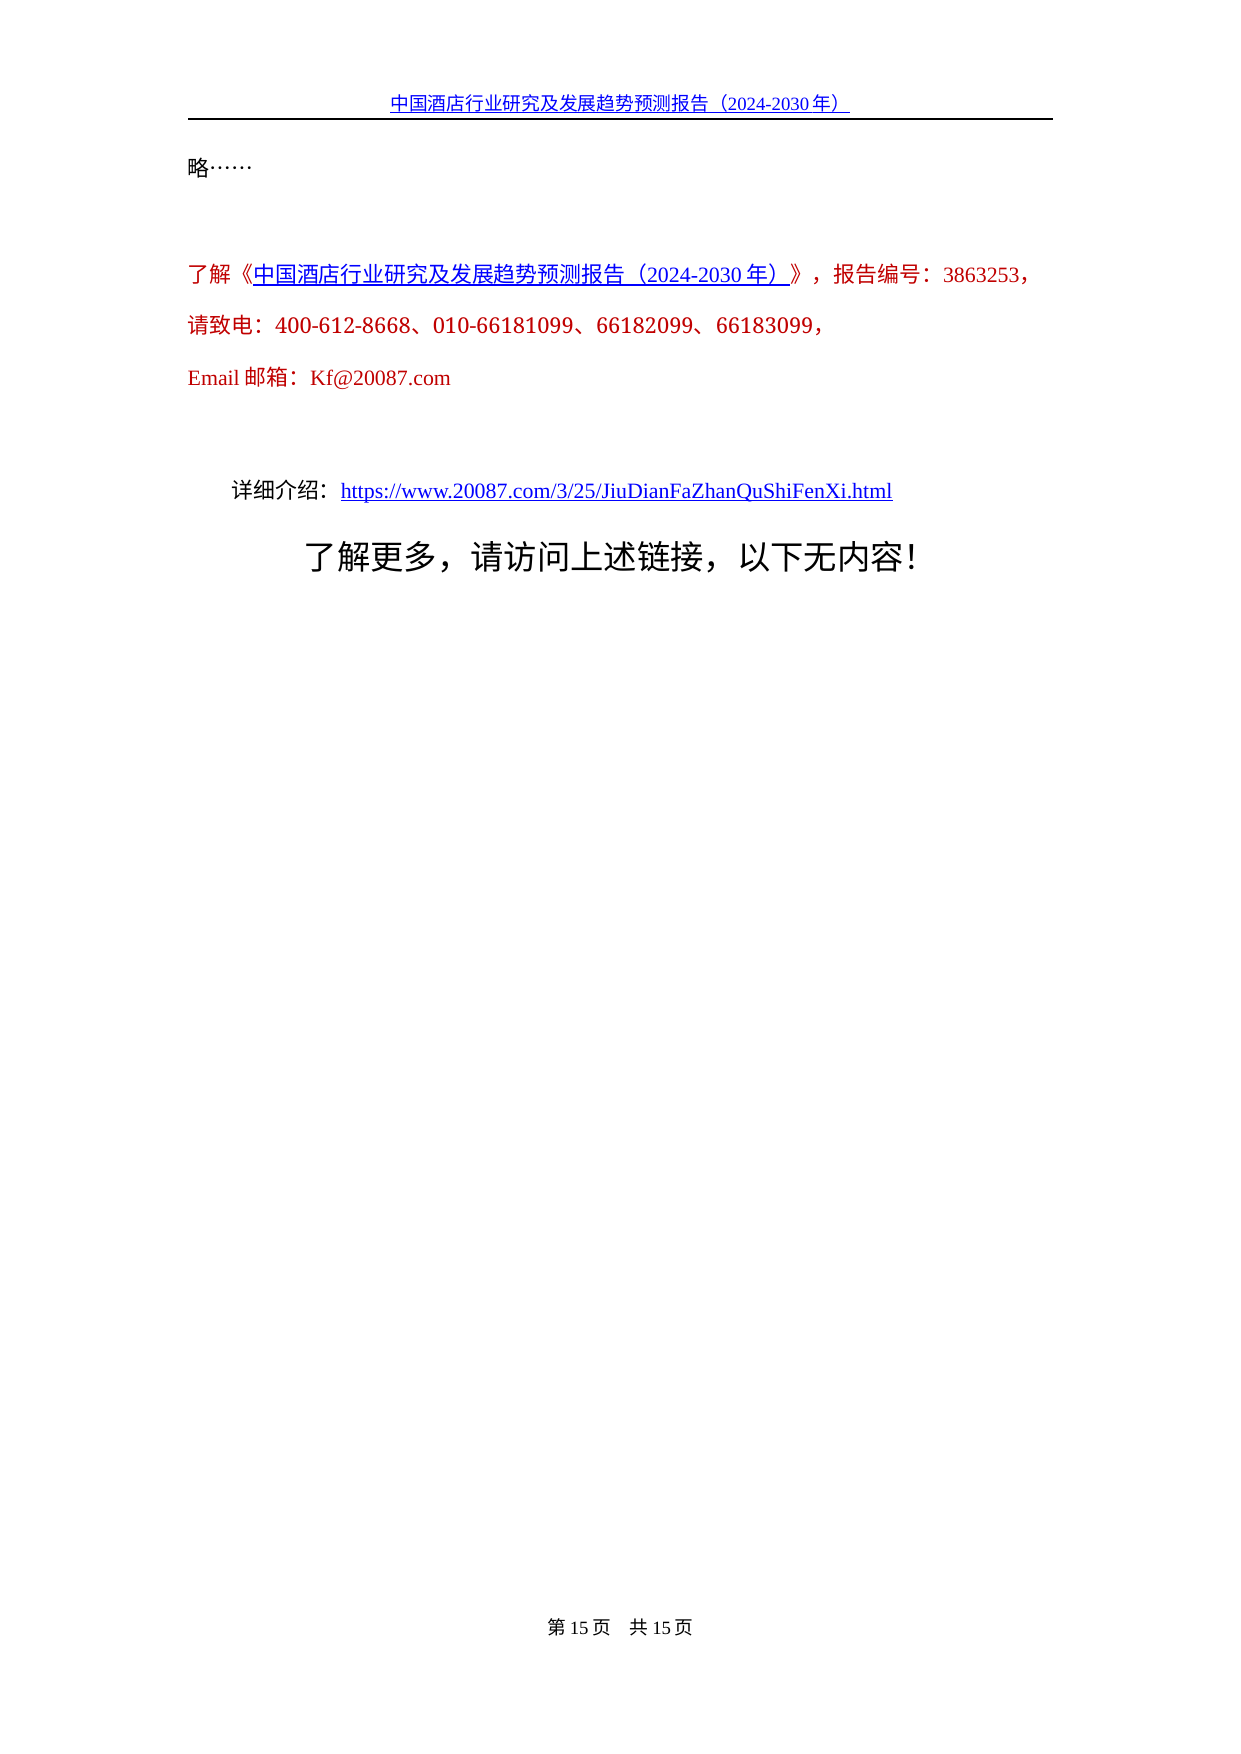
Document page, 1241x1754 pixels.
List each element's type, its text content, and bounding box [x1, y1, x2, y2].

text 详细介绍：https://www.20087.com/3/25/JiuDianFaZhanQuShiFenXi.html [187, 473, 1053, 505]
text 了解《中国酒店行业研究及发展趋势预测报告（2024-2030年）》，报告编号：3863253， [187, 257, 1053, 289]
text Email邮箱：Kf@20087.com [187, 360, 1053, 392]
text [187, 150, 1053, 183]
text 请致电：400-612-8668、010-66181099、66182099、66183099， [187, 308, 1053, 341]
title 了解更多，请访问上述链接，以下无内容！ [187, 523, 1053, 588]
